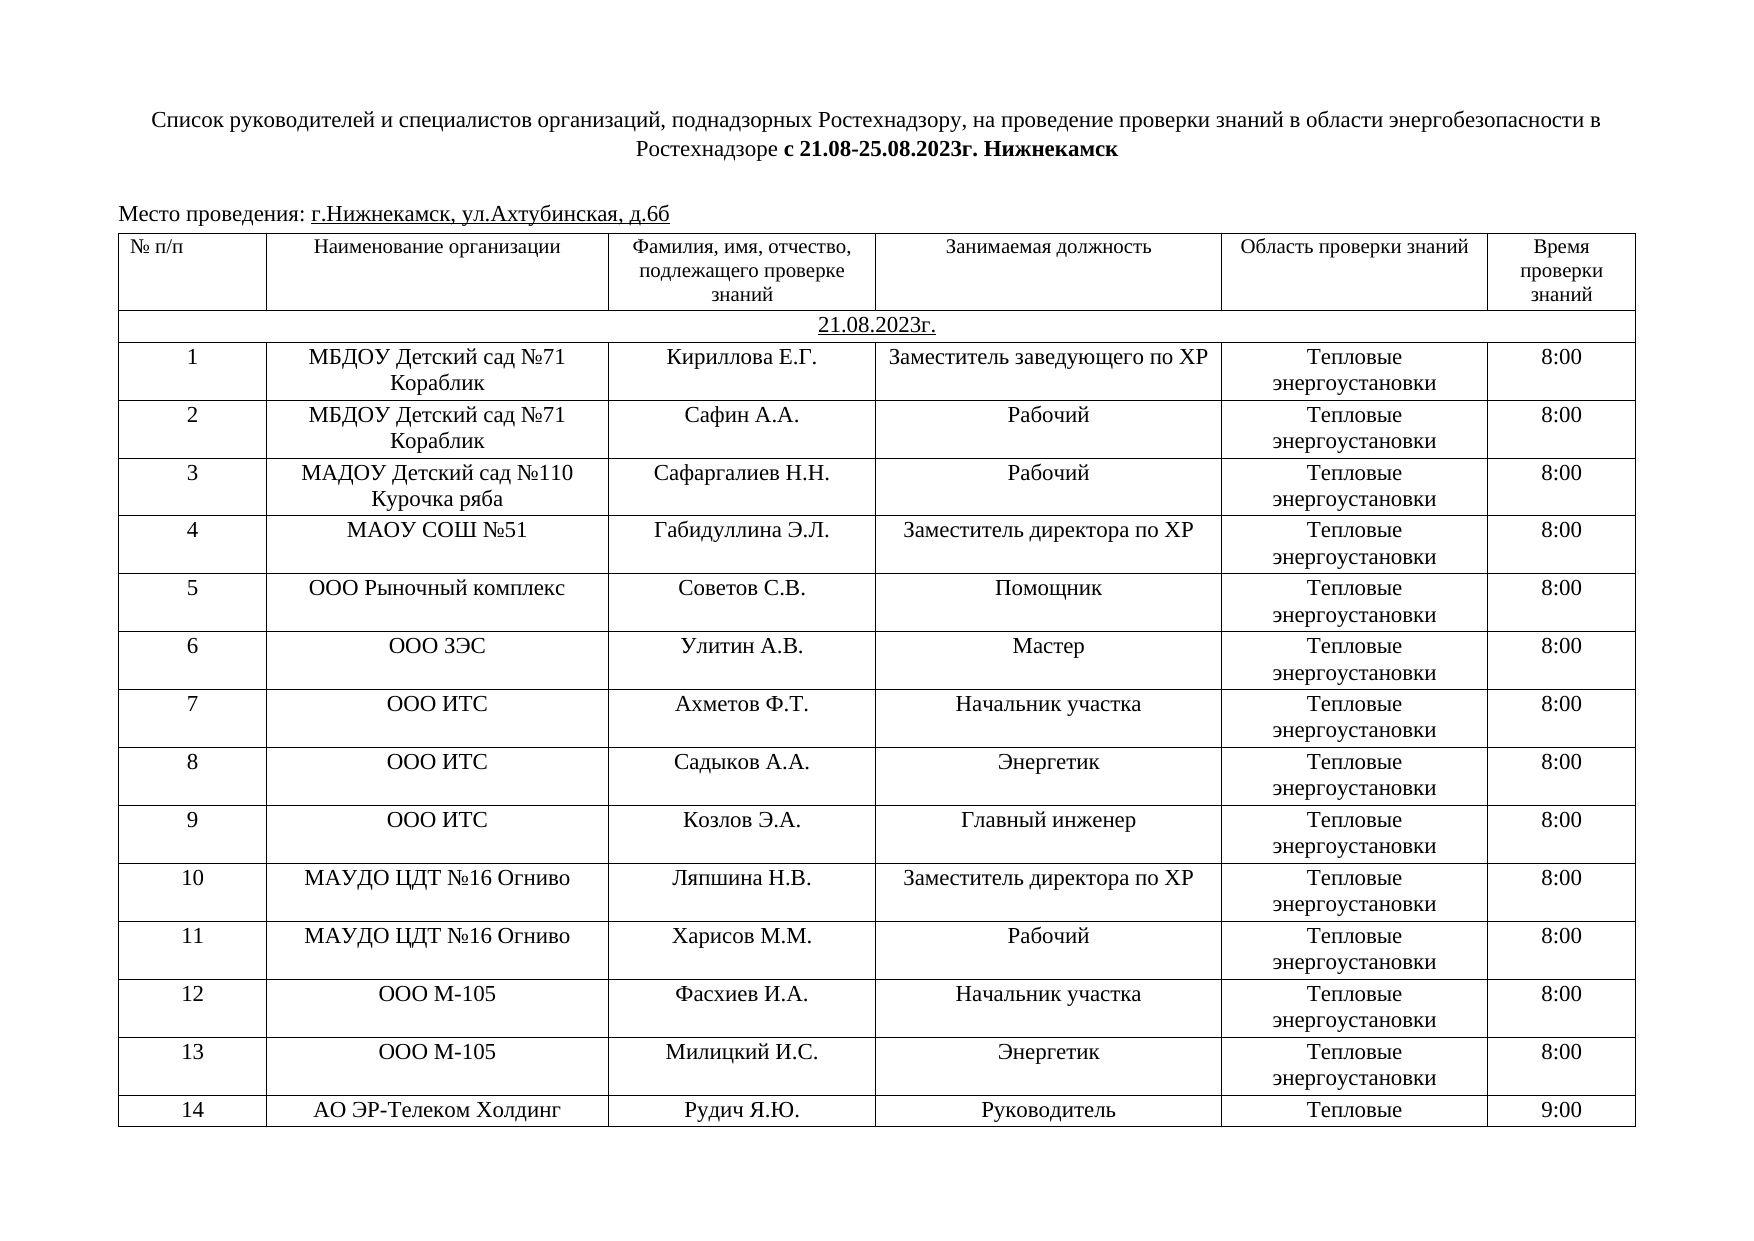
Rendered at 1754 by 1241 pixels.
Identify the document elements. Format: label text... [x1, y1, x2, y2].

table_cell 7 [119, 690, 266, 747]
table_cell Сафаргалиев Н.Н. [609, 459, 875, 515]
table_cell Главный инженер [876, 806, 1221, 863]
table_cell Тепловые энергоустановки [1222, 516, 1487, 573]
table_cell 8:00 [1488, 922, 1635, 979]
table_cell 8:00 [1488, 980, 1635, 1037]
table_cell ООО ИТС [267, 690, 608, 747]
table_cell 2 [119, 401, 266, 457]
table_cell Руководитель [876, 1096, 1221, 1126]
table_cell 8:00 [1488, 343, 1635, 399]
table_cell МБДОУ Детский сад №71 Кораблик [267, 343, 608, 399]
table_cell Рудич Я.Ю. [609, 1096, 875, 1126]
table_cell Рабочий [876, 459, 1221, 515]
table_cell Заместитель заведующего по ХР [876, 343, 1221, 399]
text Список руководителей и специалистов организаций, поднадзорных Ростехнадзору, на проведение проверки знаний в области энергобезопасности в Ростехнадзоре с 21.08-25.08.2023г. Нижнекамск [118, 106, 1636, 161]
table_cell ООО Рыночный комплекс [267, 574, 608, 631]
table_cell 8:00 [1488, 690, 1635, 747]
table_cell Начальник участка [876, 690, 1221, 747]
table_cell Ляпшина Н.В. [609, 864, 875, 921]
table_cell Советов С.В. [609, 574, 875, 631]
table_cell 10 [119, 864, 266, 921]
table_cell 13 [119, 1038, 266, 1094]
table_header Время проверки знаний [1488, 234, 1635, 310]
table_cell ООО М-105 [267, 1038, 608, 1094]
text Место проведения: г.Нижнекамск, ул.Ахтубинская, д.6б [118, 200, 1636, 226]
table_cell Габидуллина Э.Л. [609, 516, 875, 573]
table_cell Помощник [876, 574, 1221, 631]
table_cell 1 [119, 343, 266, 399]
table_cell Тепловые энергоустановки [1222, 922, 1487, 979]
table_cell Энергетик [876, 1038, 1221, 1094]
table_cell 3 [119, 459, 266, 515]
table_cell Сафин А.А. [609, 401, 875, 457]
table_cell 11 [119, 922, 266, 979]
table_cell Тепловые энергоустановки [1222, 574, 1487, 631]
table_cell Харисов М.М. [609, 922, 875, 979]
table_cell Тепловые энергоустановки [1222, 343, 1487, 399]
table_cell 4 [119, 516, 266, 573]
table_cell 9:00 [1488, 1096, 1635, 1126]
table_cell Улитин А.В. [609, 632, 875, 689]
table_cell Рабочий [876, 401, 1221, 457]
table_cell ООО ЗЭС [267, 632, 608, 689]
table_cell 8:00 [1488, 401, 1635, 457]
table_cell Тепловые энергоустановки [1222, 980, 1487, 1037]
table_cell 9 [119, 806, 266, 863]
table_cell 8:00 [1488, 632, 1635, 689]
table_cell 8:00 [1488, 748, 1635, 805]
table_cell МАУДО ЦДТ №16 Огниво [267, 922, 608, 979]
table_cell Тепловые энергоустановки [1222, 459, 1487, 515]
table_cell Тепловые энергоустановки [1222, 864, 1487, 921]
table_cell Тепловые энергоустановки [1222, 690, 1487, 747]
table_cell Начальник участка [876, 980, 1221, 1037]
table_cell ООО ИТС [267, 748, 608, 805]
table_cell 12 [119, 980, 266, 1037]
table_cell Рабочий [876, 922, 1221, 979]
table_header Занимаемая должность [876, 234, 1221, 310]
table_cell Ахметов Ф.Т. [609, 690, 875, 747]
table_cell Тепловые энергоустановки [1222, 632, 1487, 689]
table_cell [1222, 1096, 1487, 1126]
table_cell Кириллова Е.Г. [609, 343, 875, 399]
table_cell 8:00 [1488, 574, 1635, 631]
table_cell 8:00 [1488, 864, 1635, 921]
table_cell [267, 1096, 608, 1126]
table_cell Тепловые энергоустановки [1222, 1038, 1487, 1094]
table_cell Заместитель директора по ХР [876, 516, 1221, 573]
table_cell Тепловые энергоустановки [1222, 806, 1487, 863]
table_cell 14 [119, 1096, 266, 1126]
table_cell Мастер [876, 632, 1221, 689]
table_header Наименование организации [267, 234, 608, 310]
table_cell Милицкий И.С. [609, 1038, 875, 1094]
table_cell Садыков А.А. [609, 748, 875, 805]
table_cell 5 [119, 574, 266, 631]
table_cell МАОУ СОШ №51 [267, 516, 608, 573]
table_cell Фасхиев И.А. [609, 980, 875, 1037]
table_cell ООО ИТС [267, 806, 608, 863]
table_cell 6 [119, 632, 266, 689]
table_cell Заместитель директора по ХР [876, 864, 1221, 921]
table_cell 8:00 [1488, 516, 1635, 573]
table_header Фамилия, имя, отчество, подлежащего проверке знаний [609, 234, 875, 310]
table_cell МАУДО ЦДТ №16 Огниво [267, 864, 608, 921]
table_cell 8:00 [1488, 459, 1635, 515]
table_cell Тепловые энергоустановки [1222, 401, 1487, 457]
table_cell 21.08.2023г. [119, 311, 1635, 342]
table_cell 8:00 [1488, 806, 1635, 863]
table_cell 8:00 [1488, 1038, 1635, 1094]
table_cell 8 [119, 748, 266, 805]
table_cell Тепловые энергоустановки [1222, 748, 1487, 805]
table_cell Энергетик [876, 748, 1221, 805]
table_cell Козлов Э.А. [609, 806, 875, 863]
table_cell МАДОУ Детский сад №110 Курочка ряба [267, 459, 608, 515]
table_header № п/п [119, 234, 266, 310]
table_header Область проверки знаний [1222, 234, 1487, 310]
table_cell ООО М-105 [267, 980, 608, 1037]
table_cell МБДОУ Детский сад №71 Кораблик [267, 401, 608, 457]
